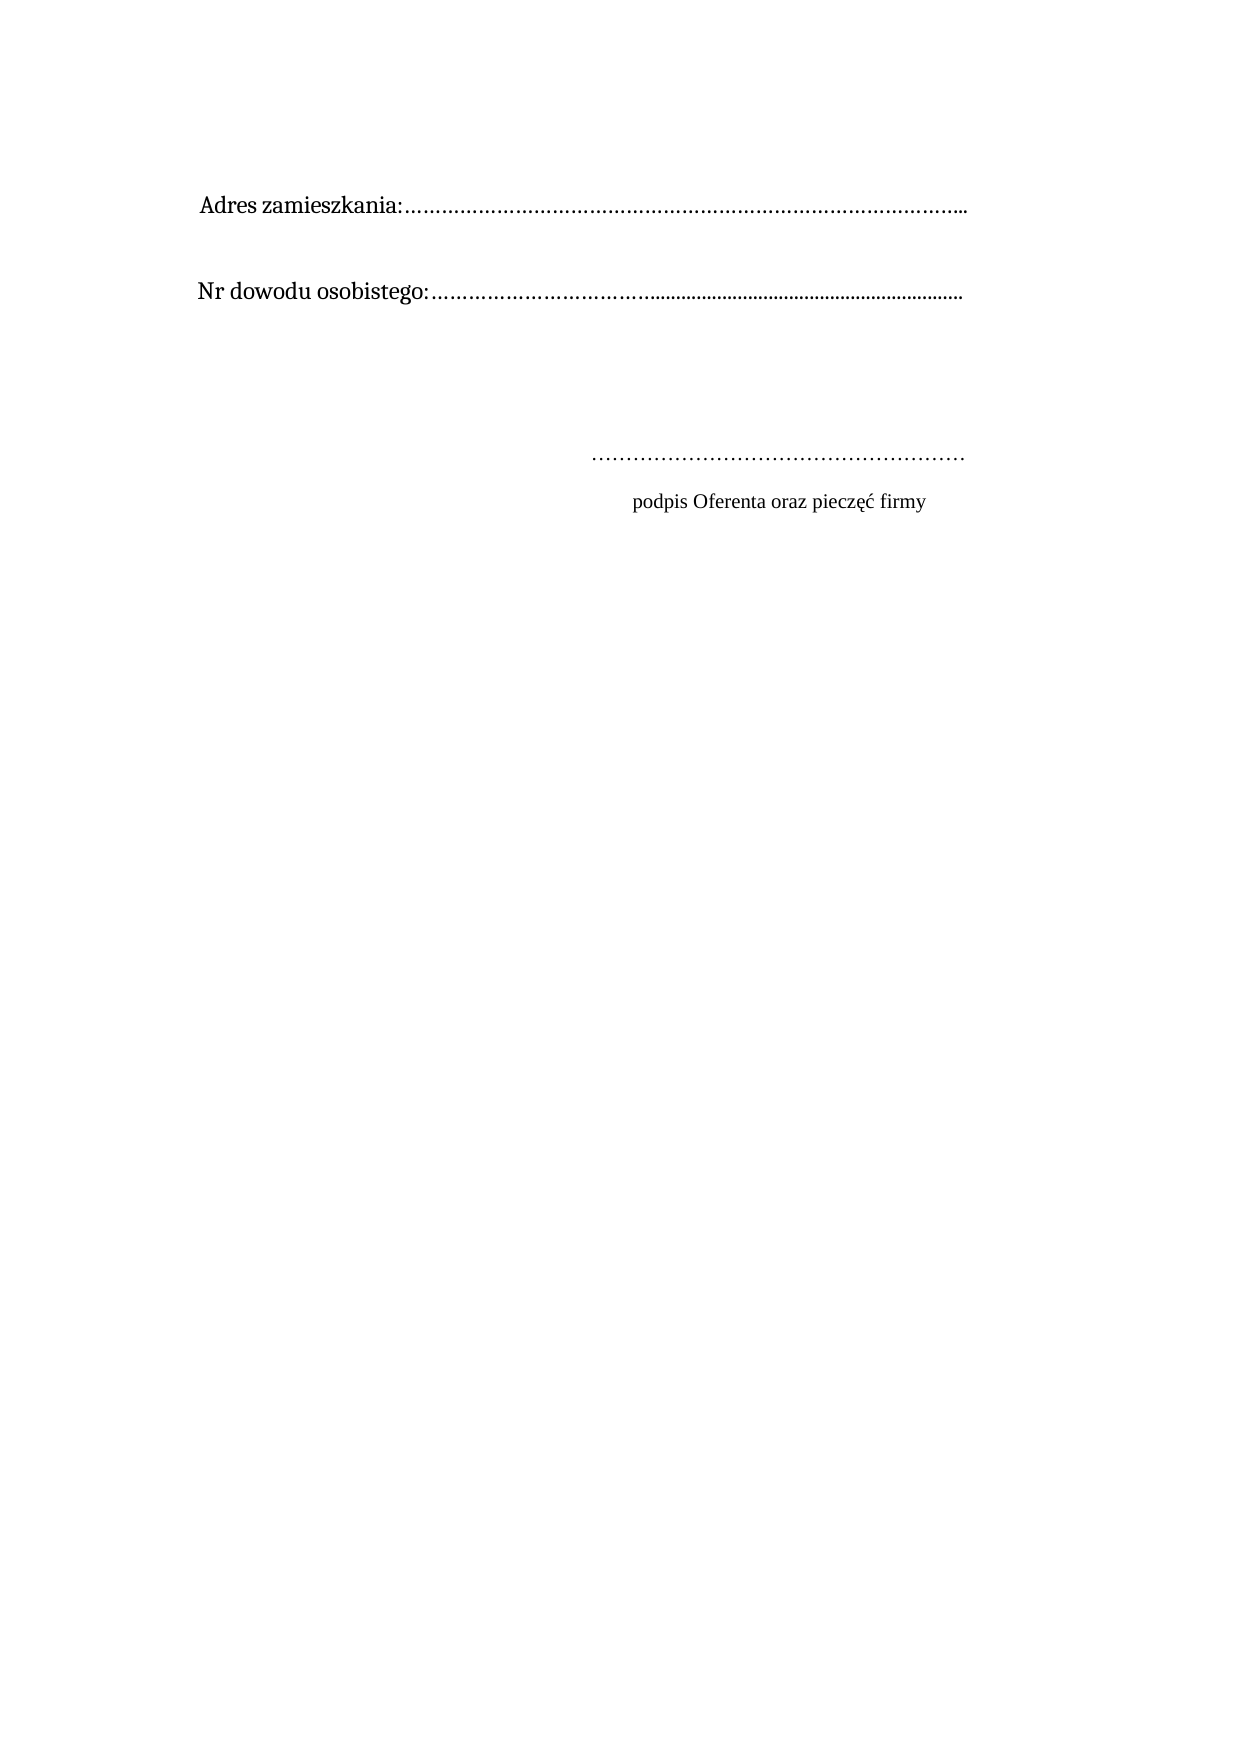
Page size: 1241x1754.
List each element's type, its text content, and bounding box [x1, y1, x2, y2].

text Adres zamieszkania:……………………………………………………………………………….. [148, 191, 993, 219]
text ……………………………………………… [591, 440, 1093, 464]
text Nr dowodu osobistego:………………………………............................................................ [148, 277, 993, 306]
text podpis Oferenta oraz pieczęć firmy [591, 488, 1093, 513]
